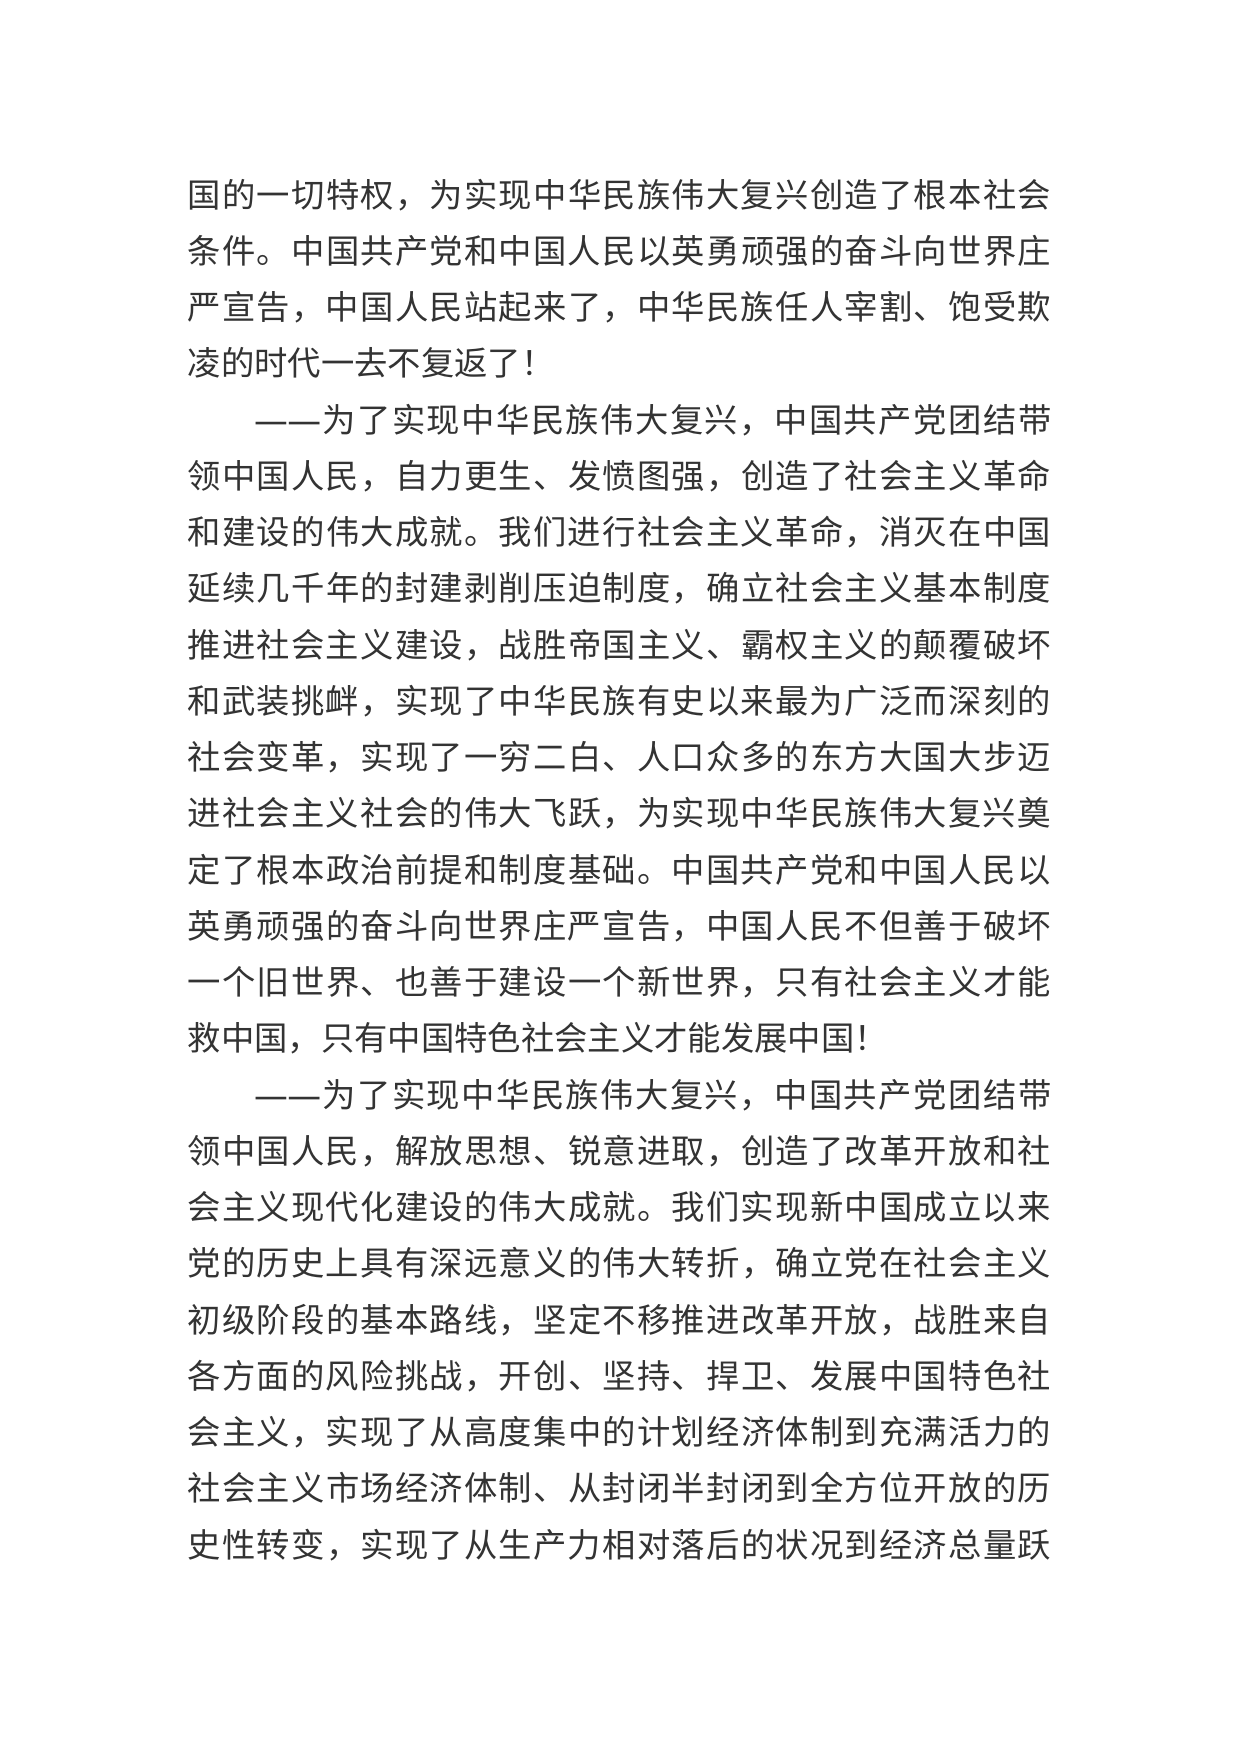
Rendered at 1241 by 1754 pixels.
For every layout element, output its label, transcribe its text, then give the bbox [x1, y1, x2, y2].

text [187, 162, 1053, 387]
text ——为了实现中华民族伟大复兴，中国共产党团结带领中国人民，自力更生、发愤图强，创造了社会主义革命和建设的伟大成就。我们进行社会主义革命，消灭在中国延续几千年的封建剥削压迫制度，确立社会主义基本制度，推进社会主义建设，战胜帝国主义、霸权主义的颠覆破坏和武装挑衅，实现了中华民族有史以来最为广泛而深刻的社会变革，实现了一穷二白、人口众多的东方大国大步迈进社会主义社会的伟大飞跃，为实现中华民族伟大复兴奠定了根本政治前提和制度基础。中国共产党和中国人民以英勇顽强的奋斗向世界庄严宣告，中国人民不但善于破坏一个旧世界、也善于建设一个新世界，只有社会主义才能救中国，只有中国特色社会主义才能发展中国！ [187, 387, 1053, 1062]
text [187, 1062, 1053, 1568]
